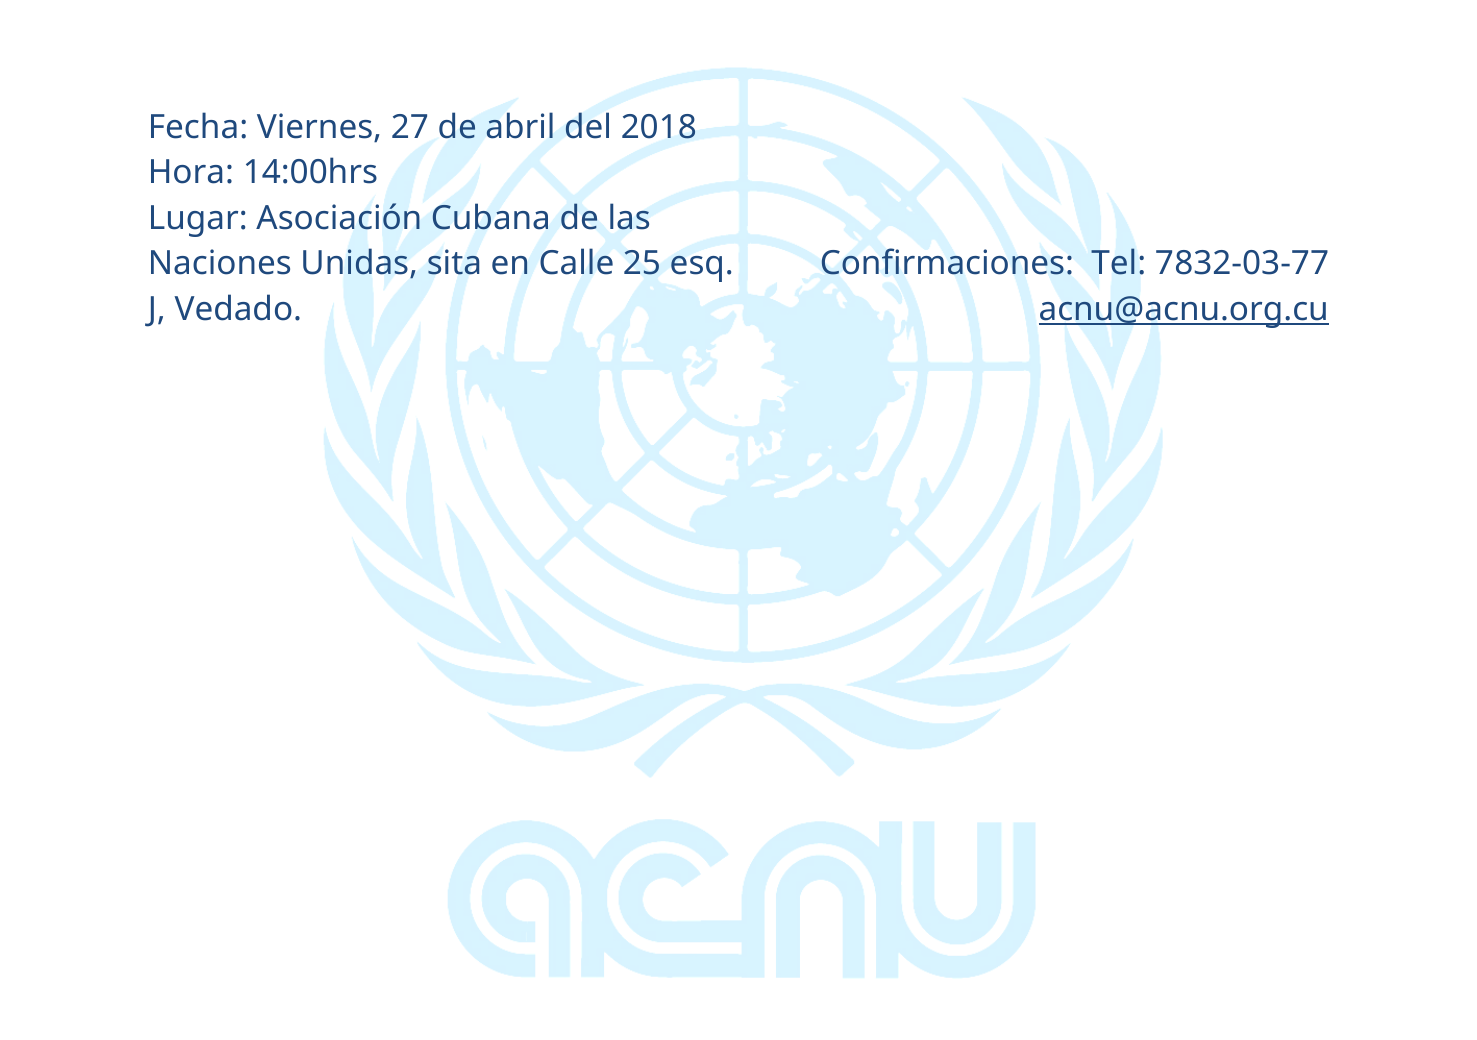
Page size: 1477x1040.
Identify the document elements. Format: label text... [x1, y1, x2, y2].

table_header Fecha: Viernes, 27 de abril del 2018 Hora: 14:00hrs Lugar: Asociación Cubana de las Naciones Unidas, sita en Calle 25 esq. J, Vedado. [136, 103, 753, 330]
table_header Confirmaciones: Tel: 7832-03-77 acnu@acnu.org.cu [753, 103, 1340, 330]
